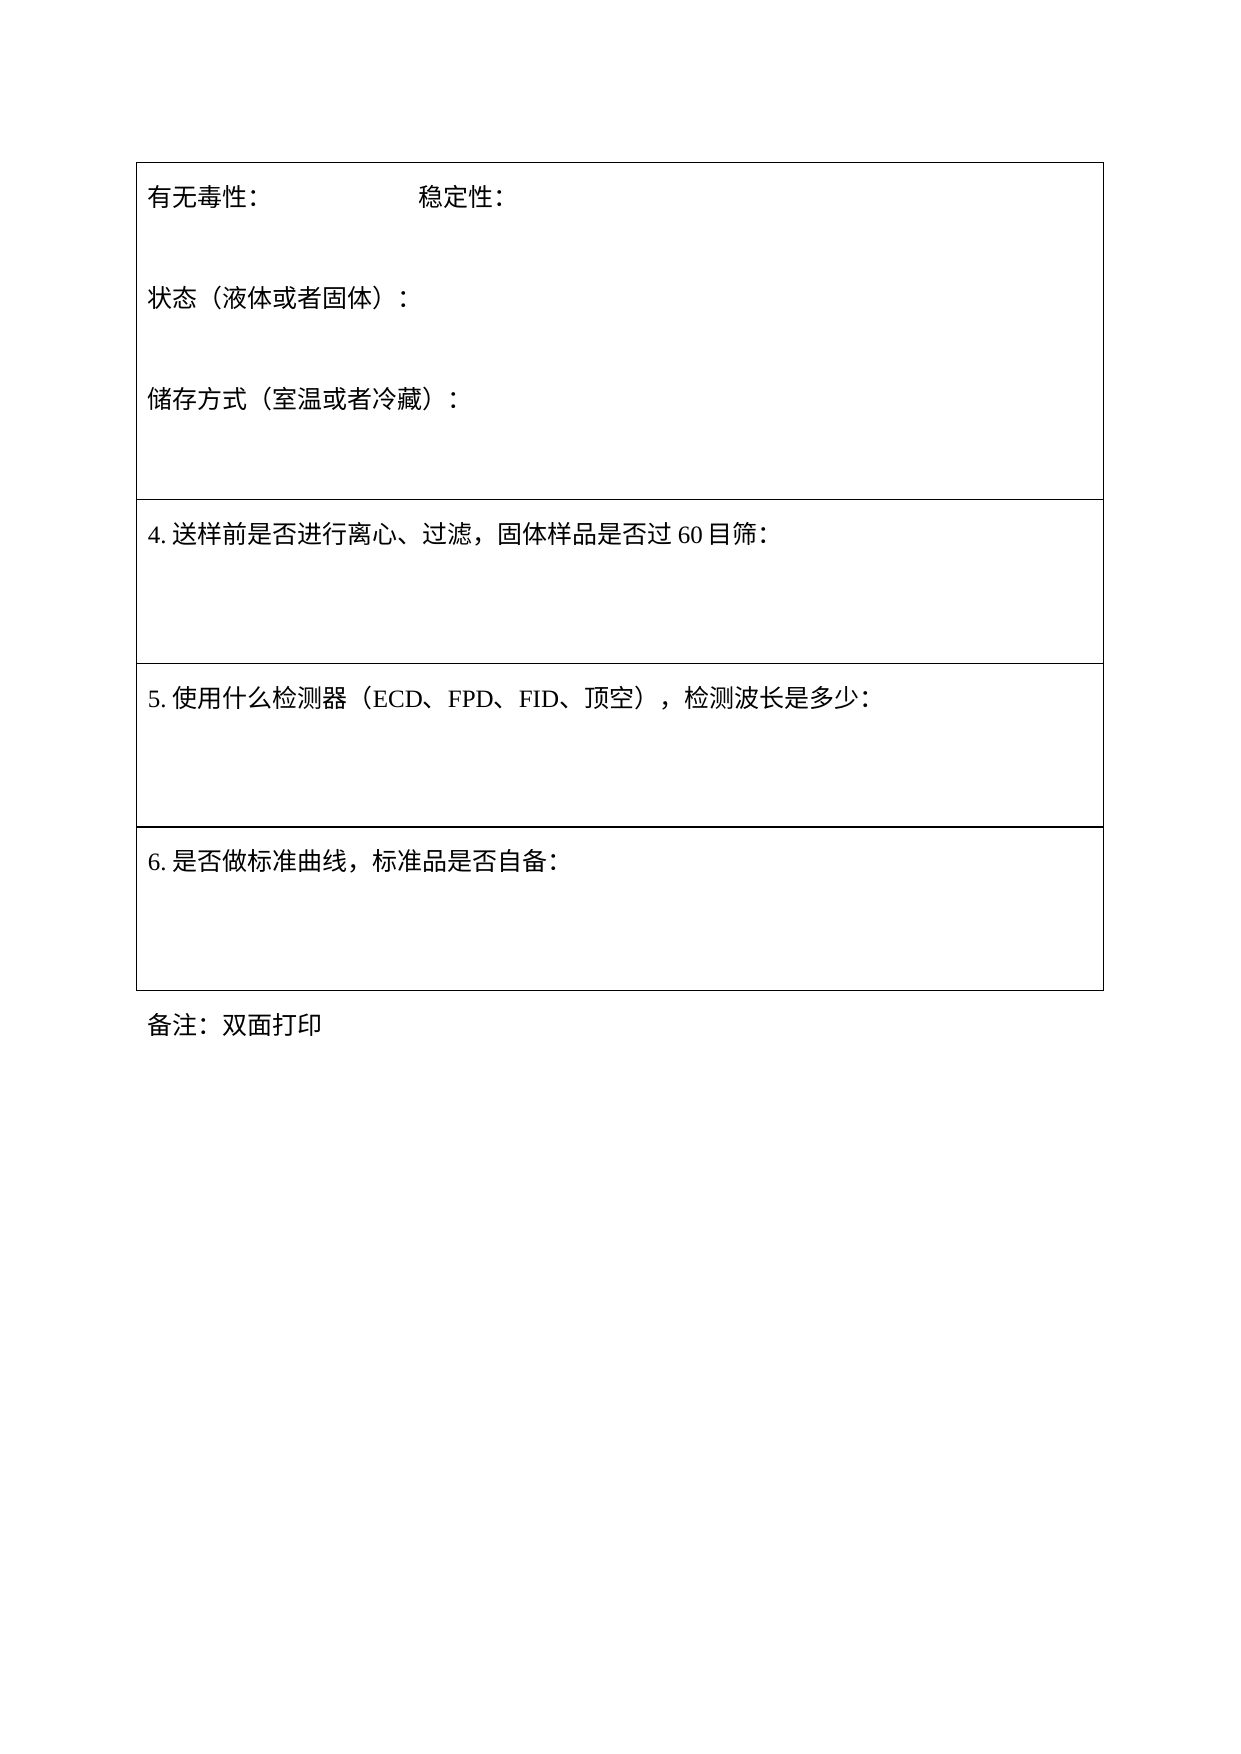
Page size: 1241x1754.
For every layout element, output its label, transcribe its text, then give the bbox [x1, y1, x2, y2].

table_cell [137, 163, 1103, 499]
text 备注：双面打印 [148, 991, 1092, 1056]
table_cell 6. 是否做标准曲线，标准品是否自备： [137, 828, 1103, 990]
table_cell 5. 使用什么检测器（ECD、FPD、FID、顶空），检测波长是多少： [137, 664, 1103, 826]
table_cell 4. 送样前是否进行离心、过滤，固体样品是否过60目筛： [137, 500, 1103, 663]
